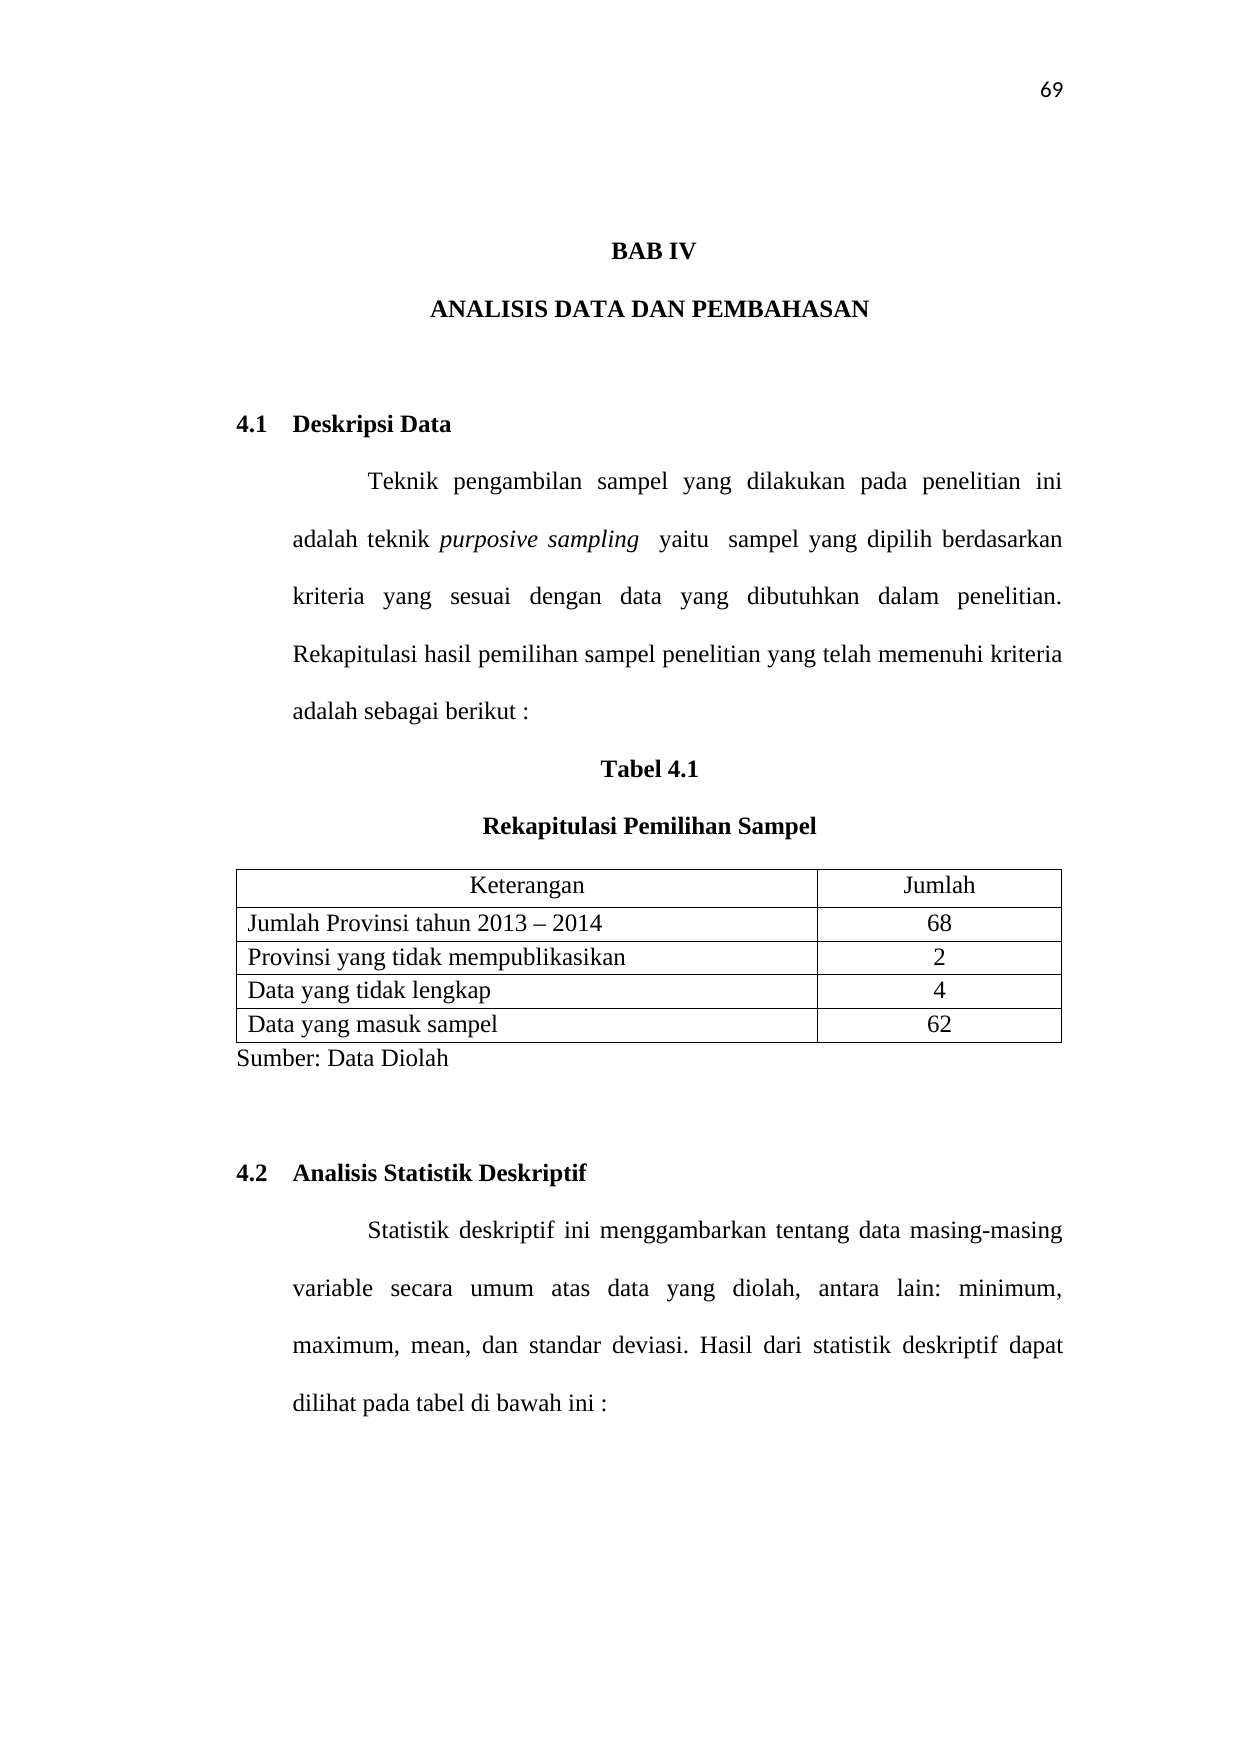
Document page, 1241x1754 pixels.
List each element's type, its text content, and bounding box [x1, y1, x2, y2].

table_header Jumlah [818, 870, 1061, 907]
table_cell 4 [818, 975, 1061, 1008]
table_cell Provinsi yang tidak mempublikasikan [237, 942, 817, 974]
table_cell Data yang masuk sampel [237, 1009, 817, 1042]
list BAB IV [367, 236, 1063, 265]
table_cell Data yang tidak lengkap [237, 975, 817, 1008]
text ANALISIS DATA DAN PEMBAHASAN [236, 294, 1063, 322]
list Analisis Statistik Deskriptif [236, 1158, 1063, 1186]
list Sumber: Data Diolah [236, 1043, 1063, 1071]
list Statistik deskriptif ini menggambarkan tentang data masing-masing variable secara umum atas data yang diolah, antara lain: minimum, maximum, mean, dan standar deviasi. Hasil dari statistik deskriptif dapat dilihat pada tabel di bawah ini : [292, 1215, 1063, 1416]
table_cell 68 [818, 908, 1061, 941]
table_cell 62 [818, 1009, 1061, 1042]
list Tabel 4.1 [236, 754, 1063, 782]
table_cell Jumlah Provinsi tahun 2013 – 2014 [237, 908, 817, 941]
list Teknik pengambilan sampel yang dilakukan pada penelitian ini adalah teknik purposive sampling yaitu sampel yang dipilih berdasarkan kriteria yang sesuai dengan data yang dibutuhkan dalam penelitian. Rekapitulasi hasil pemilihan sampel penelitian yang telah memenuhi kriteria adalah sebagai berikut : [292, 466, 1063, 725]
list Rekapitulasi Pemilihan Sampel [236, 811, 1063, 840]
table_header Keterangan [237, 870, 817, 907]
table_cell 2 [818, 942, 1061, 974]
list Deskripsi Data [236, 409, 1063, 437]
